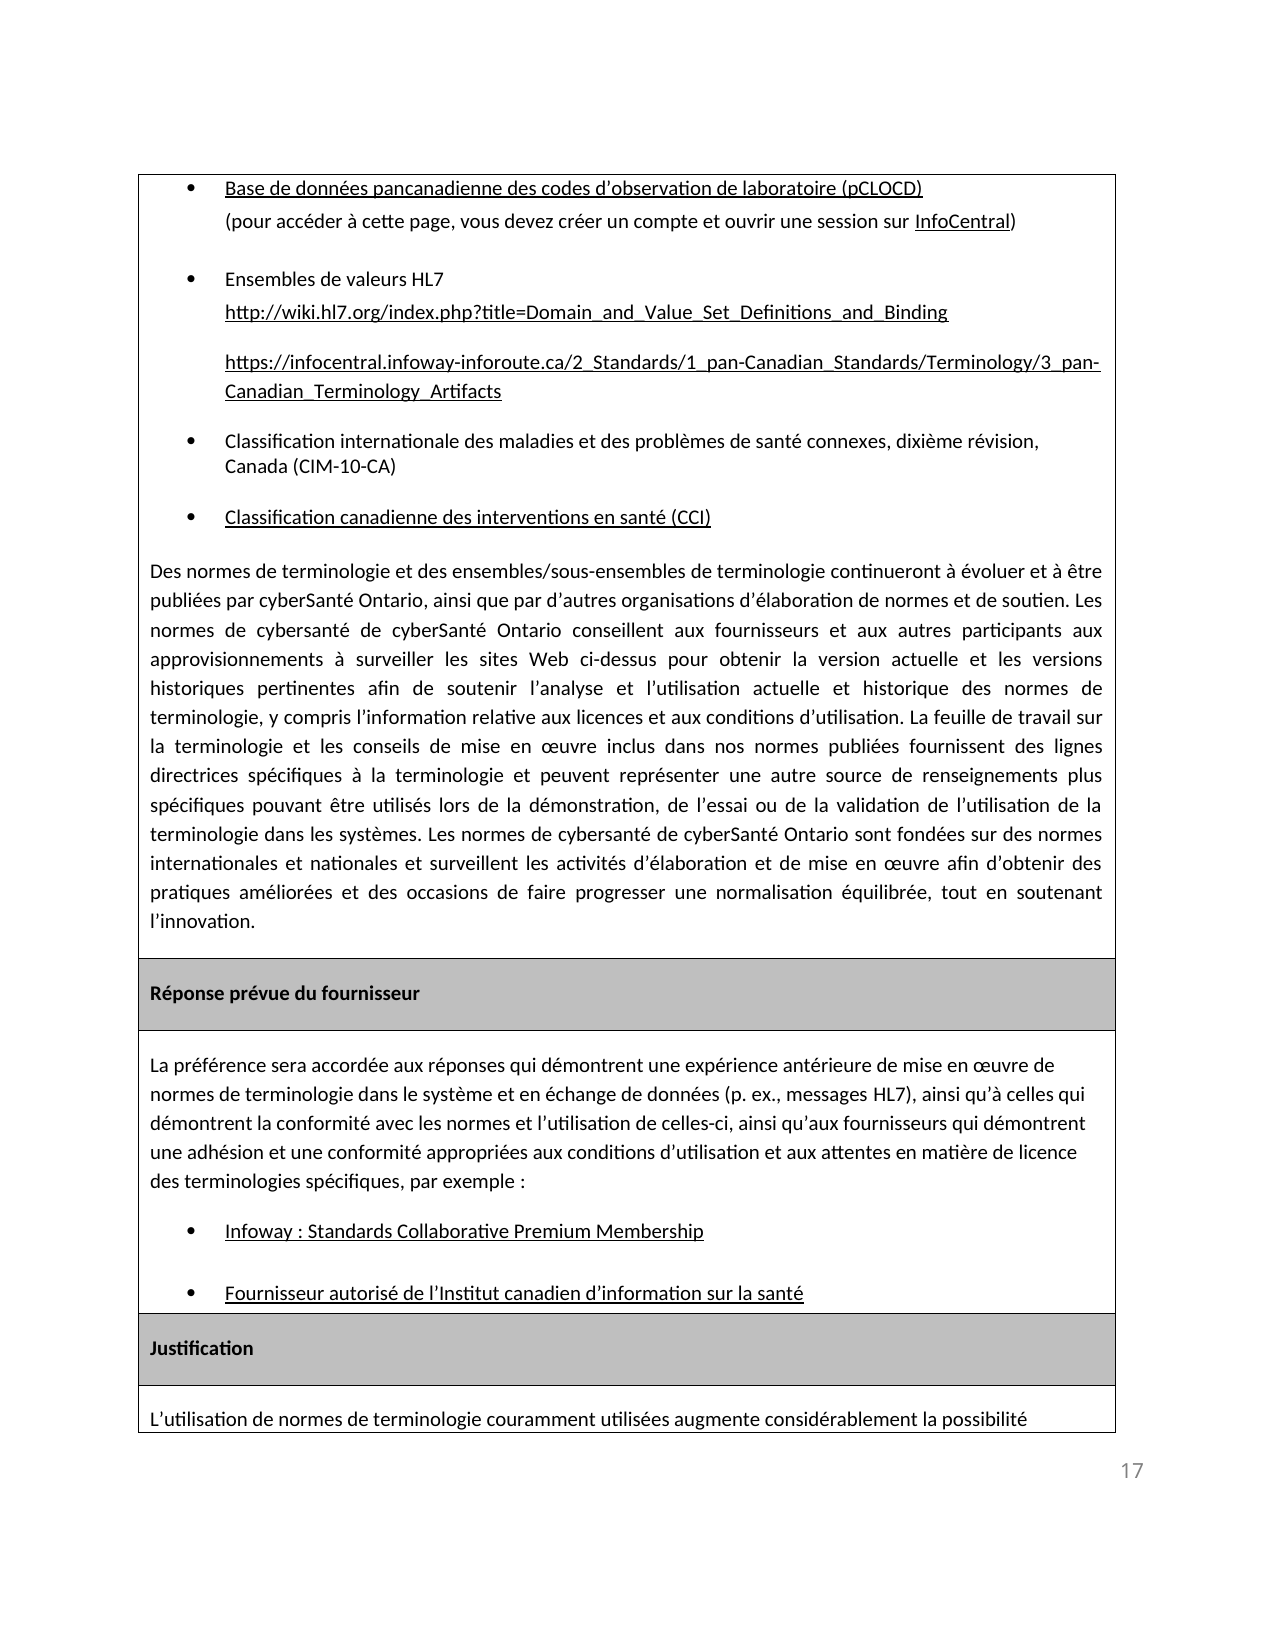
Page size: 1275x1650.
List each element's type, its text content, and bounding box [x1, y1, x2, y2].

table_cell Justification [139, 1314, 1115, 1385]
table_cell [139, 1386, 1115, 1432]
table_cell La préférence sera accordée aux réponses qui démontrent une expérience antérieure de mise en œuvre de normes de terminologie dans le système et en échange de données (p. ex., messages HL7), ainsi qu’à celles qui démontrent la conformité avec les normes et l’utilisation de celles-ci, ainsi qu’aux fournisseurs qui démontrent une adhésion et une conformité appropriées aux conditions d’utilisation et aux attentes en matière de licence des terminologies spécifiques, par exemple : Infoway : Standards Collaborative Premium Membership Fournisseur autorisé de l’Institut canadien d’information sur la santé [139, 1031, 1115, 1313]
table_cell Réponse prévue du fournisseur [139, 959, 1115, 1030]
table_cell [139, 175, 1115, 958]
